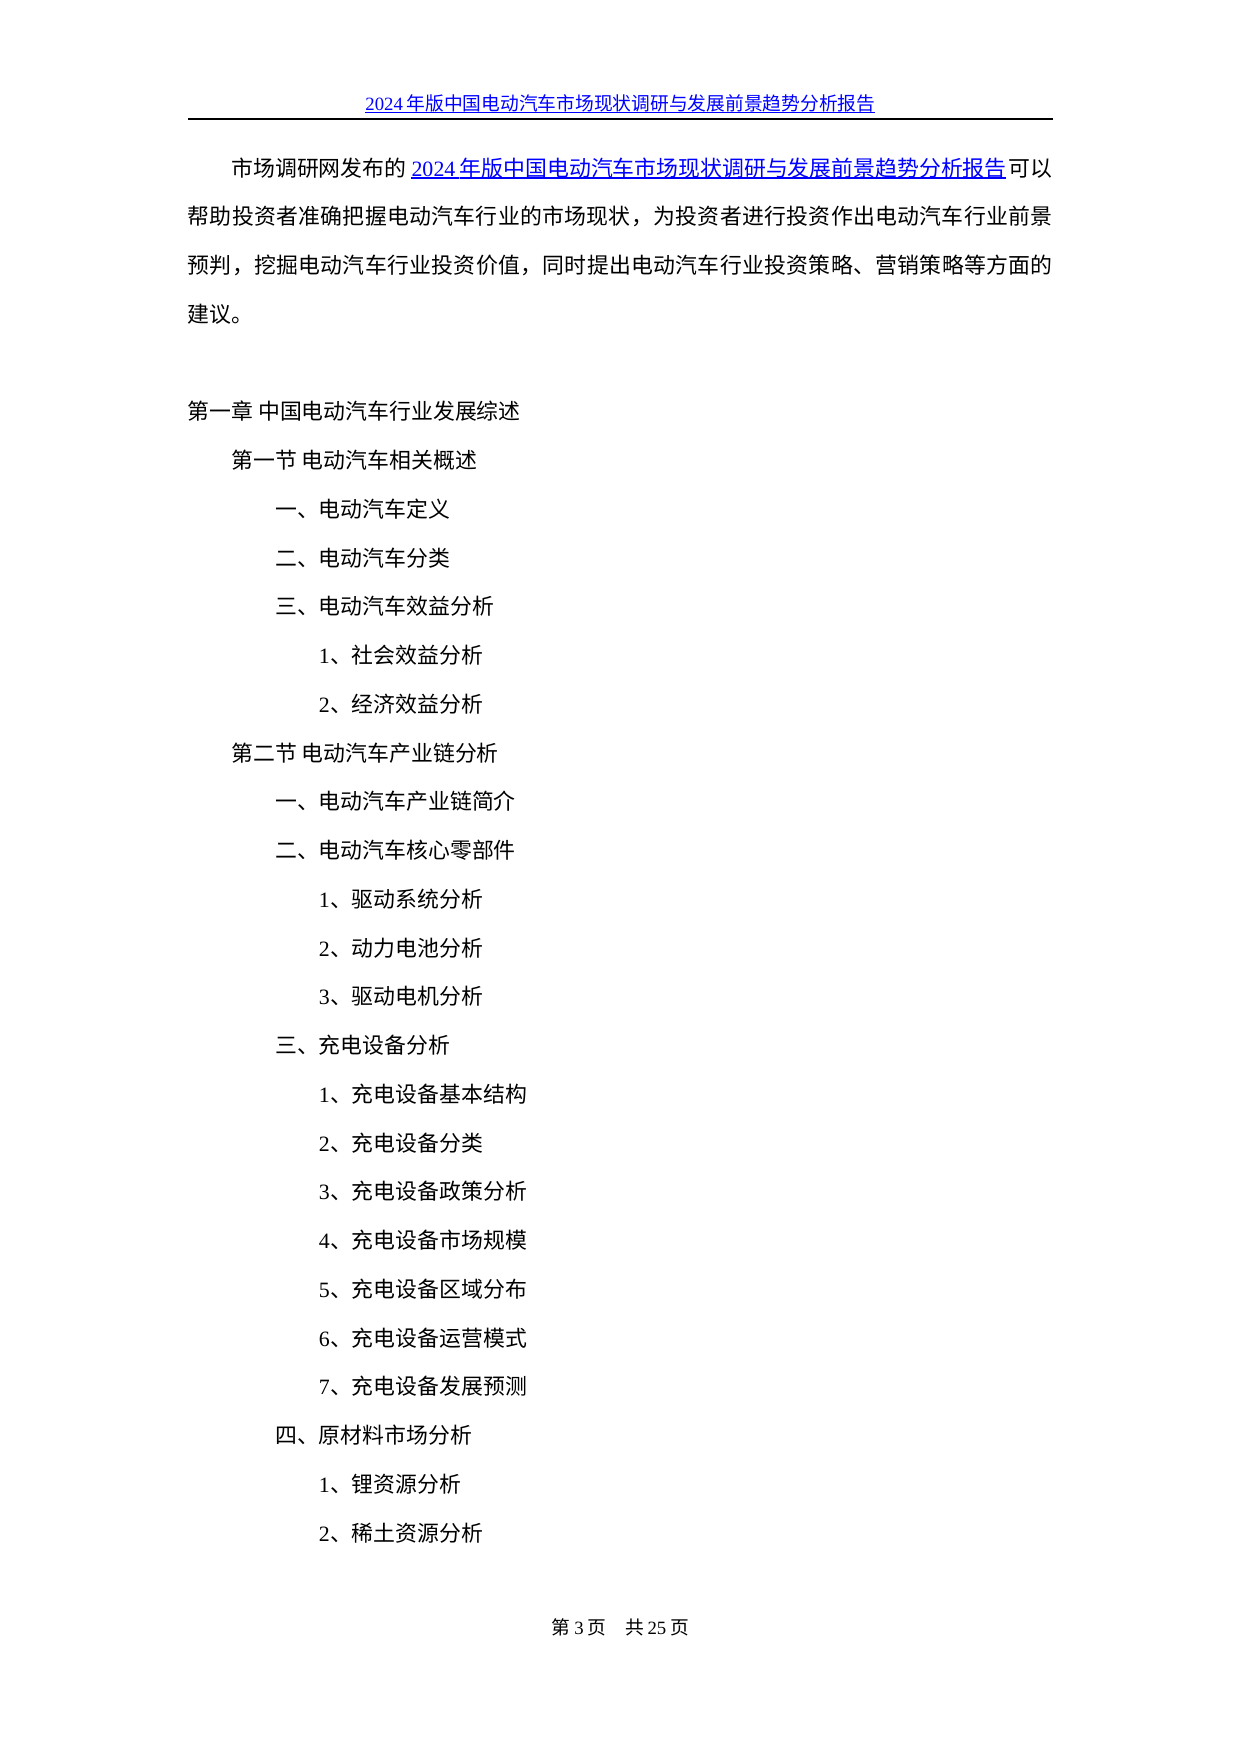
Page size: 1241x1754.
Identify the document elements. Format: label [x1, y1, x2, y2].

text [187, 150, 1053, 1548]
